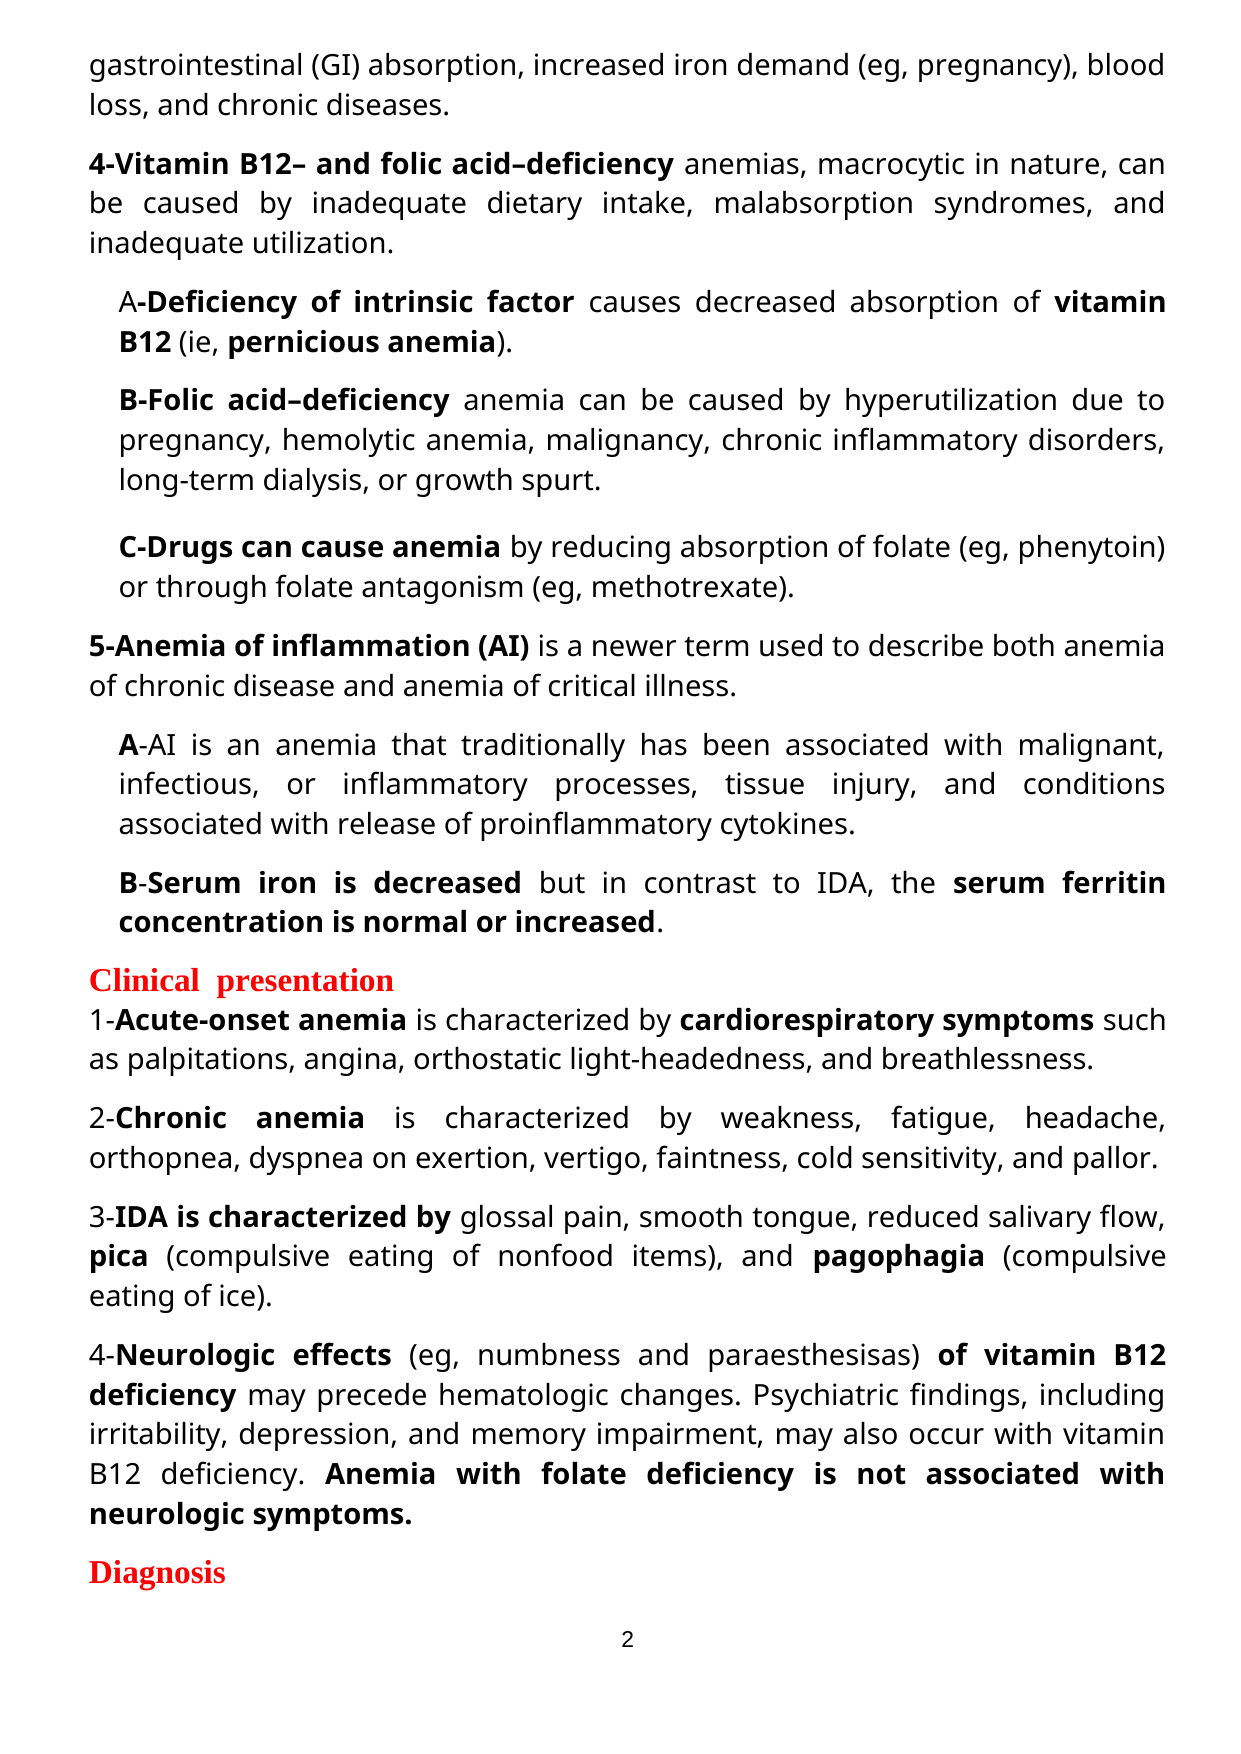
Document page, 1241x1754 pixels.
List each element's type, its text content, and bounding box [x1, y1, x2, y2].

text C-Drugs can cause anemia by reducing absorption of folate (eg, phenytoin) or through folate antagonism (eg, methotrexate). [118, 527, 1167, 606]
text B-Folic acid–deficiency anemia can be caused by hyperutilization due to pregnancy, hemolytic anemia, malignancy, chronic inflammatory disorders, long-term dialysis, or growth spurt. [118, 380, 1167, 499]
text B-Serum iron is decreased but in contrast to IDA, the serum ferritin concentration is normal or increased. [118, 862, 1167, 941]
text 4-Neurologic effects (eg, numbness and paraesthesisas) of vitamin B12 deficiency may precede hematologic changes. Psychiatric findings, including irritability, depression, and memory impairment, may also occur with vitamin B12 deficiency. Anemia with folate deficiency is not associated with neurologic symptoms. [89, 1334, 1167, 1533]
text Diagnosis [89, 1552, 1167, 1590]
text 5-Anemia of inflammation (AI) is a newer term used to describe both anemia of chronic disease and anemia of critical illness. [89, 625, 1167, 705]
text A-Deficiency of intrinsic factor causes decreased absorption of vitamin B12 (ie, pernicious anemia). [118, 281, 1167, 361]
text 3-IDA is characterized by glossal pain, smooth tongue, reduced salivary flow, pica (compulsive eating of nonfood items), and pagophagia (compulsive eating of ice). [89, 1196, 1167, 1315]
text 4-Vitamin B12– and folic acid–deficiency anemias, macrocytic in nature, can be caused by inadequate dietary intake, malabsorption syndromes, and inadequate utilization. [89, 143, 1167, 262]
text 2-Chronic anemia is characterized by weakness, fatigue, headache, orthopnea, dyspnea on exertion, vertigo, faintness, cold sensitivity, and pallor. [89, 1097, 1167, 1177]
text Clinical presentation [89, 961, 1167, 999]
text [89, 44, 1167, 124]
text A-AI is an anemia that traditionally has been associated with malignant, infectious, or inflammatory processes, tissue injury, and conditions associated with release of proinflammatory cytokines. [118, 724, 1167, 843]
text 1-Acute-onset anemia is characterized by cardiorespiratory symptoms such as palpitations, angina, orthostatic light-headedness, and breathlessness. [89, 999, 1167, 1078]
